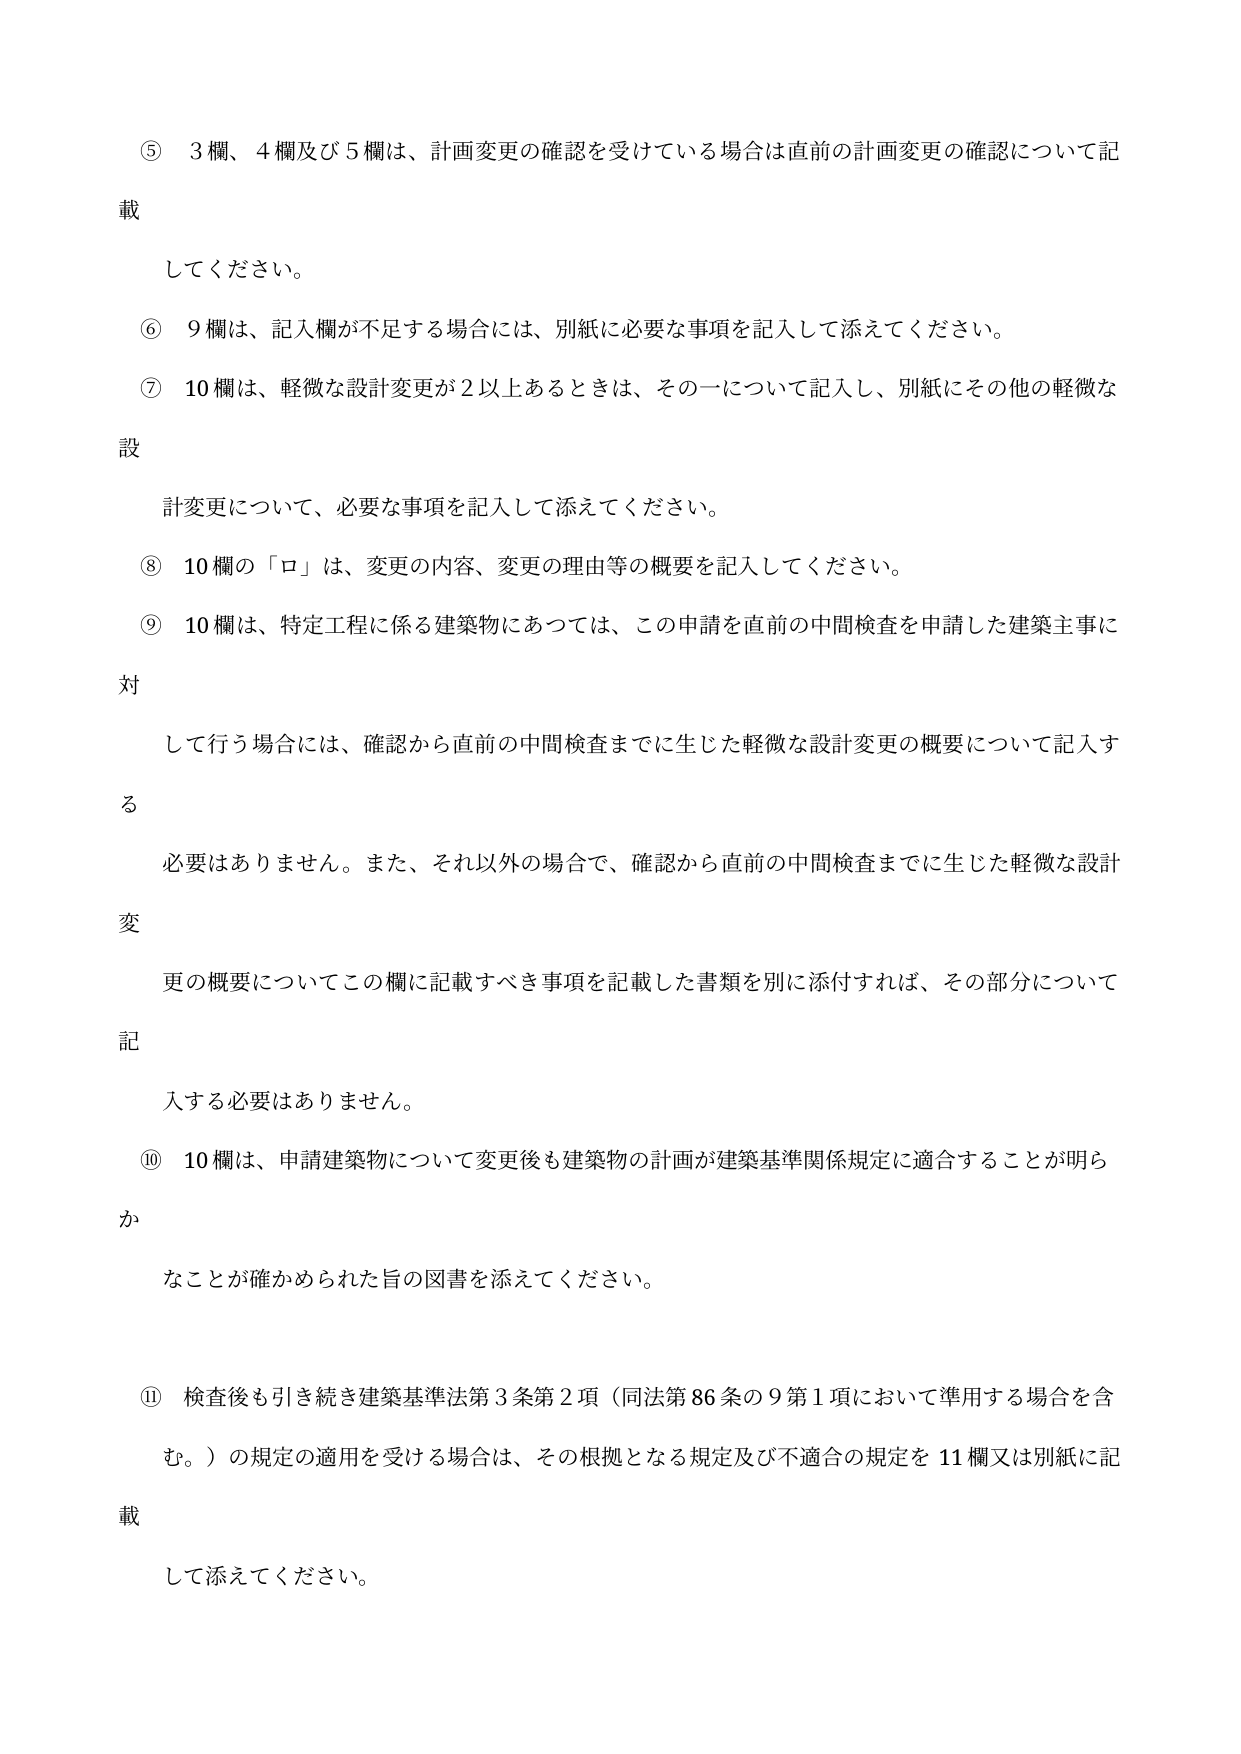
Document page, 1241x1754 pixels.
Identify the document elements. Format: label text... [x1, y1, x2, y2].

text ⑨ 10欄は、特定工程に係る建築物にあつては、この申請を直前の中間検査を申請した建築主事に対 [118, 595, 1122, 714]
text ⑥ ９欄は、記入欄が不足する場合には、別紙に必要な事項を記入して添えてください。 [118, 298, 1122, 357]
text ⑩ 10欄は、申請建築物について変更後も建築物の計画が建築基準関係規定に適合することが明らか [118, 1129, 1122, 1248]
text なことが確かめられた旨の図書を添えてください。 [118, 1248, 1122, 1307]
text ⑦ 10欄は、軽微な設計変更が２以上あるときは、その一について記入し、別紙にその他の軽微な設 [118, 357, 1122, 476]
text 計変更について、必要な事項を記入して添えてください。 [118, 476, 1122, 536]
text して行う場合には、確認から直前の中間検査までに生じた軽微な設計変更の概要について記入する [118, 714, 1122, 832]
text 入する必要はありません。 [118, 1070, 1122, 1129]
text む。）の規定の適用を受ける場合は、その根拠となる規定及び不適合の規定を11欄又は別紙に記載 [118, 1426, 1122, 1545]
text してください。 [118, 239, 1122, 298]
text して添えてください。 [118, 1545, 1122, 1604]
text ⑪ 検査後も引き続き建築基準法第３条第２項（同法第86条の９第１項において準用する場合を含 [118, 1367, 1122, 1426]
text ⑤ ３欄、４欄及び５欄は、計画変更の確認を受けている場合は直前の計画変更の確認について記載 [118, 120, 1122, 239]
text 必要はありません。また、それ以外の場合で、確認から直前の中間検査までに生じた軽微な設計変 [118, 832, 1122, 951]
text 更の概要についてこの欄に記載すべき事項を記載した書類を別に添付すれば、その部分について記 [118, 951, 1122, 1070]
text ⑧ 10欄の「ロ」は、変更の内容、変更の理由等の概要を記入してください。 [118, 536, 1122, 595]
